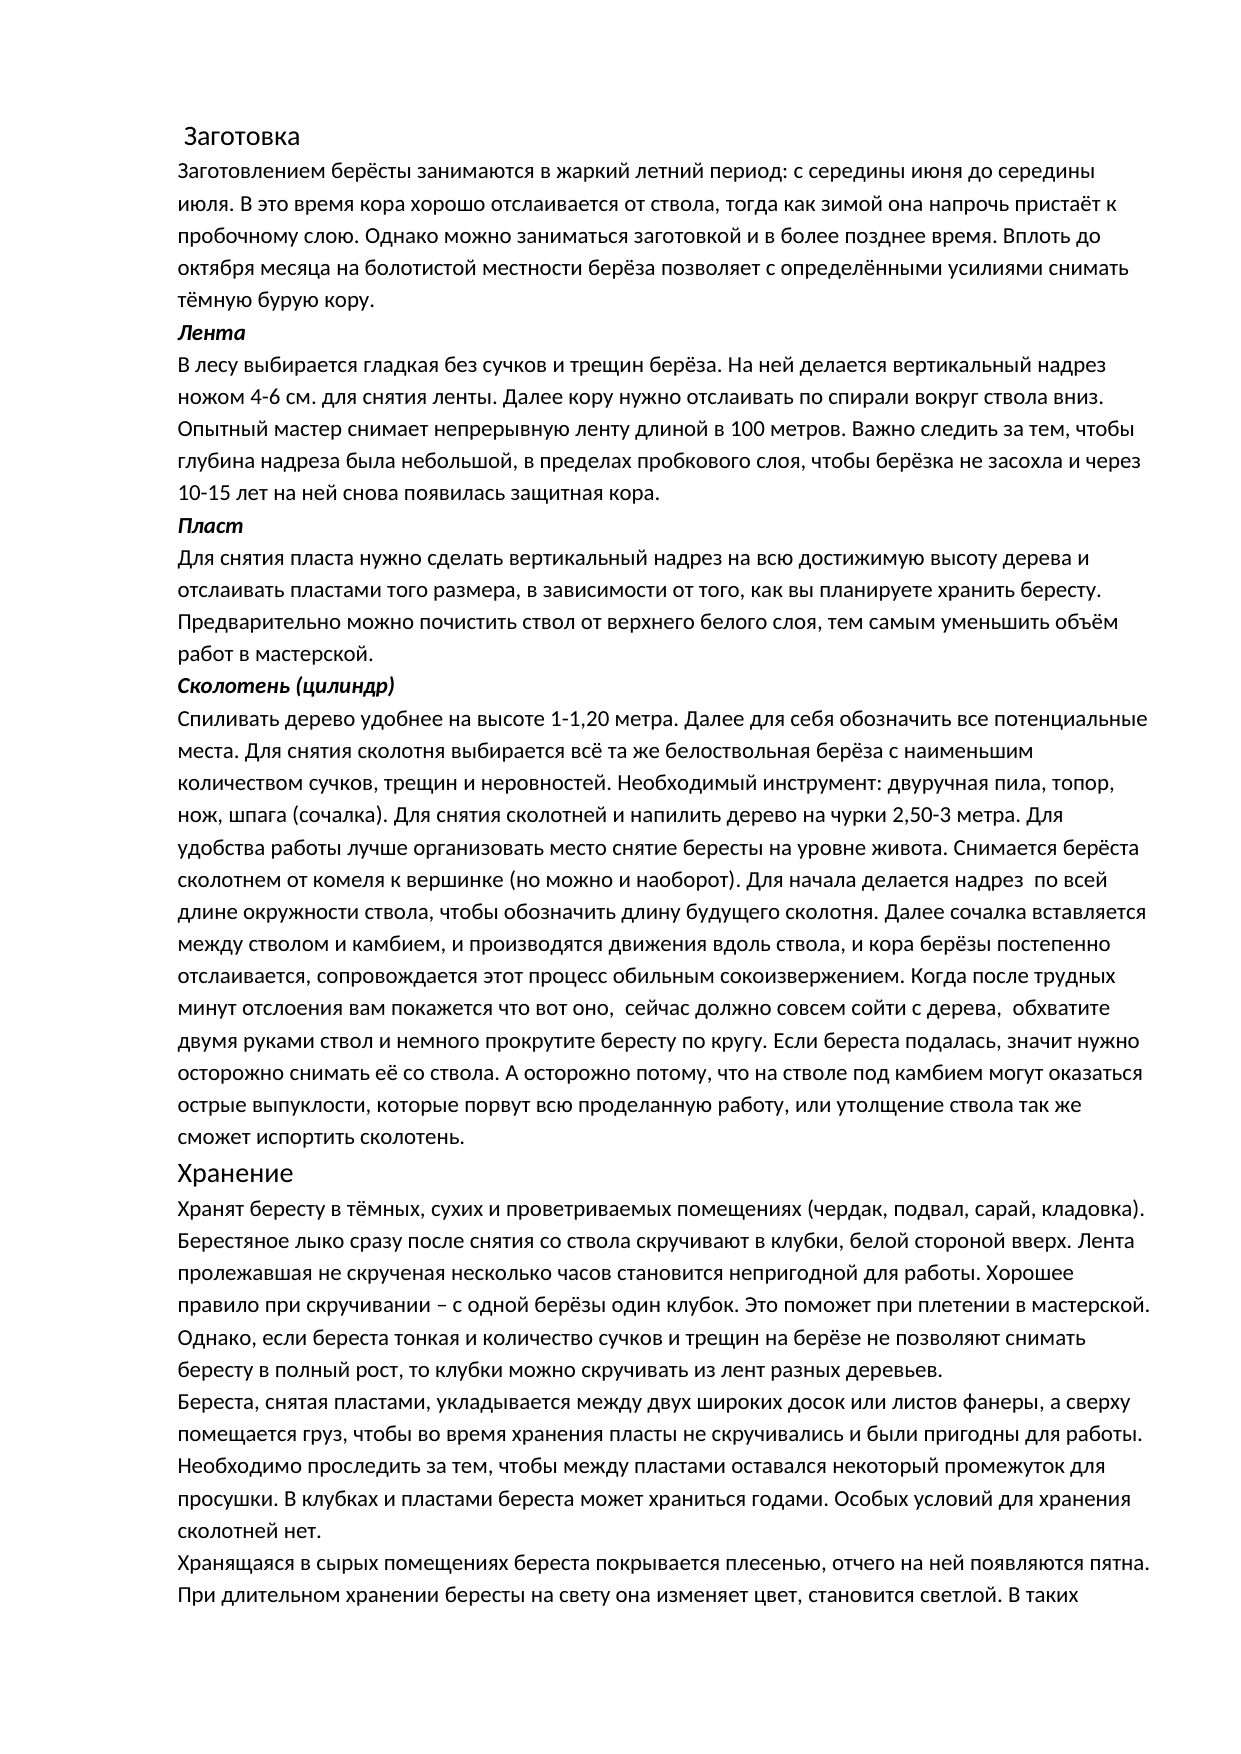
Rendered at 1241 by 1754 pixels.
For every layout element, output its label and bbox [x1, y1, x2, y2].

text [177, 118, 1152, 1608]
